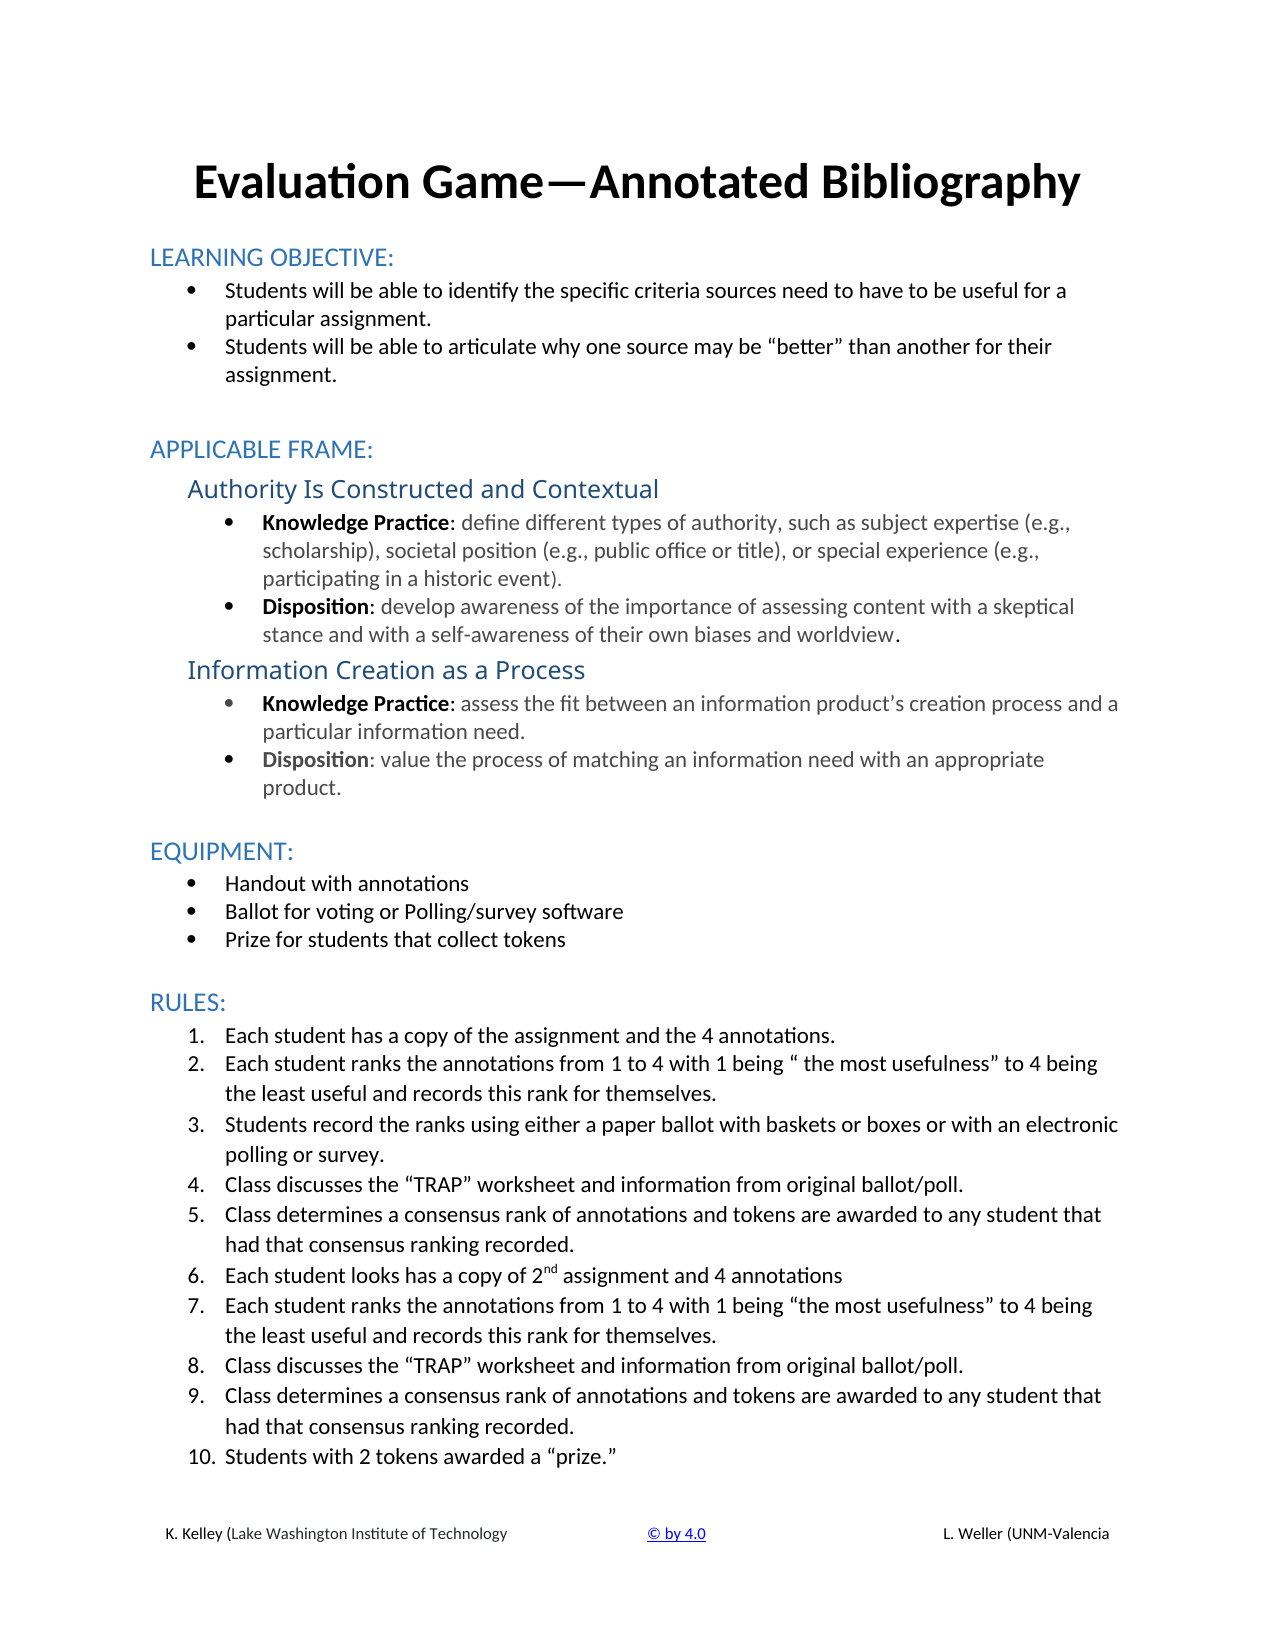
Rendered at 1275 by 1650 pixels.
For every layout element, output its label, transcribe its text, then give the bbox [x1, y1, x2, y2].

list Class discusses the “TRAP” worksheet and information from original ballot/poll. [187, 1351, 1125, 1379]
list Ballot for voting or Polling/survey software [187, 897, 1125, 925]
list Students will be able to articulate why one source may be “better” than another for their assignment. [187, 332, 1125, 388]
list Handout with annotations [187, 869, 1125, 897]
list Class determines a consensus rank of annotations and tokens are awarded to any student that had that consensus ranking recorded. [187, 1200, 1125, 1258]
list Disposition: value the process of matching an information need with an appropriate product. [225, 746, 1125, 802]
subtitle APPLICABLE FRAME: [150, 432, 1125, 465]
list Students will be able to identify the specific criteria sources need to have to be useful for a particular assignment. [187, 276, 1125, 332]
subtitle Evaluation Game—Annotated Bibliography [150, 150, 1125, 211]
list Students with 2 tokens awarded a “prize.” [187, 1442, 1125, 1470]
list Students record the ranks using either a paper ballot with baskets or boxes or with an electronic polling or survey. [187, 1110, 1125, 1168]
list Disposition: develop awareness of the importance of assessing content with a skeptical stance and with a self-awareness of their own biases and worldview. [225, 592, 1125, 648]
list Each student has a copy of the assignment and the 4 annotations. [187, 1021, 1125, 1049]
list Class determines a consensus rank of annotations and tokens are awarded to any student that had that consensus ranking recorded. [187, 1382, 1125, 1440]
subtitle LEARNING OBJECTIVE: [150, 240, 1125, 273]
list Knowledge Practice: define different types of authority, such as subject expertise (e.g., scholarship), societal position (e.g., public office or title), or special experience (e.g., participating in a historic event). [225, 508, 1125, 592]
subtitle Authority Is Constructed and Contextual [187, 472, 1125, 506]
list Each student looks has a copy of 2nd assignment and 4 annotations [187, 1261, 1125, 1289]
list Knowledge Practice: assess the fit between an information product’s creation process and a particular information need. [225, 689, 1125, 746]
list Class discusses the “TRAP” worksheet and information from original ballot/poll. [187, 1170, 1125, 1198]
subtitle Information Creation as a Process [187, 653, 1125, 687]
list Each student ranks the annotations from 1 to 4 with 1 being “ the most usefulness” to 4 being the least useful and records this rank for themselves. [187, 1049, 1125, 1107]
list Prize for students that collect tokens [187, 925, 1125, 953]
subtitle EQUIPMENT: [150, 834, 1125, 867]
subtitle RULES: [150, 986, 1125, 1019]
list Each student ranks the annotations from 1 to 4 with 1 being “the most usefulness” to 4 being the least useful and records this rank for themselves. [187, 1291, 1125, 1349]
